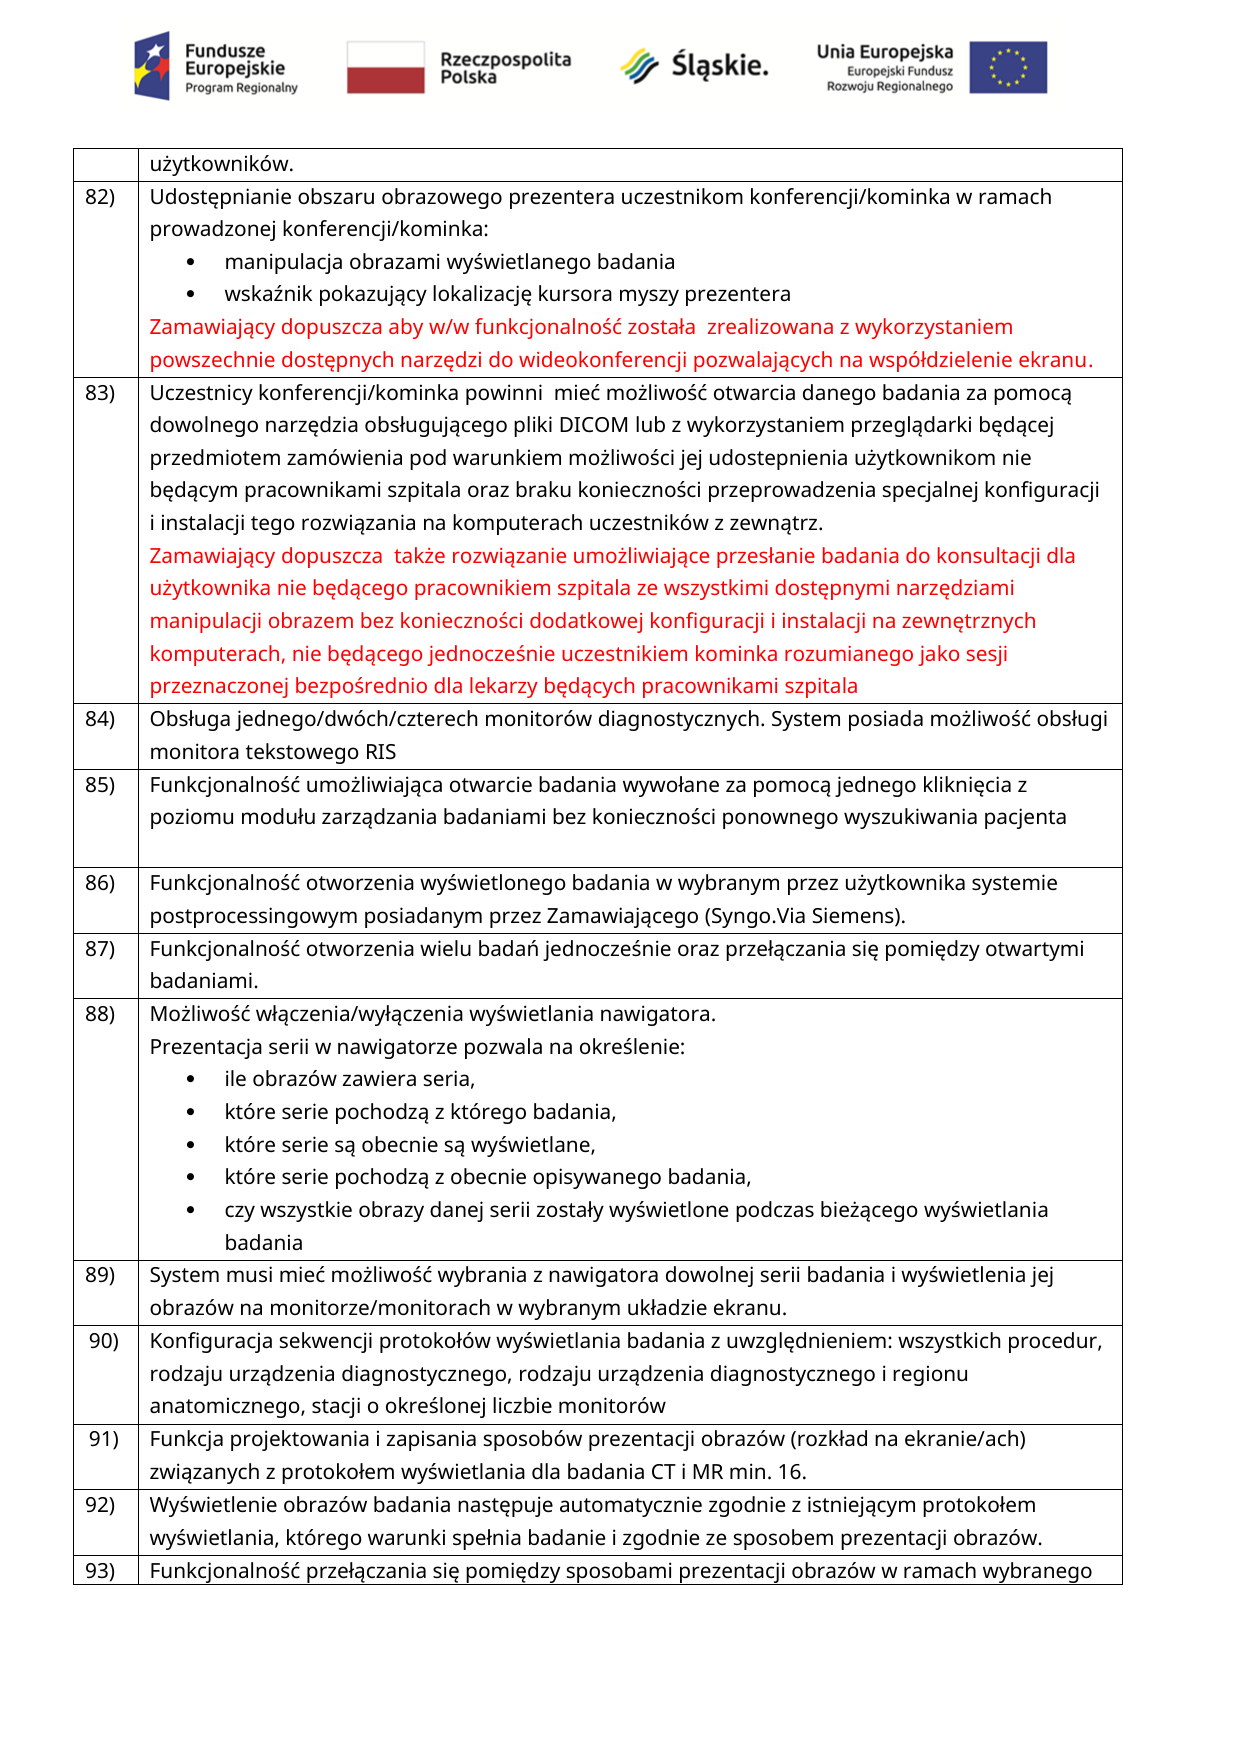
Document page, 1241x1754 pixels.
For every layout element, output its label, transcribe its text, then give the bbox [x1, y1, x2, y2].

table_cell System musi mieć możliwość wybrania z nawigatora dowolnej serii badania i wyświetlenia jej obrazów na monitorze/monitorach w wybranym układzie ekranu. [139, 1261, 1122, 1325]
table_cell Funkcja projektowania i zapisania sposobów prezentacji obrazów (rozkład na ekranie/ach) związanych z protokołem wyświetlania dla badania CT i MR min. 16. [139, 1425, 1122, 1489]
table_cell Funkcjonalność otworzenia wyświetlonego badania w wybranym przez użytkownika systemie postprocessingowym posiadanym przez Zamawiającego (Syngo.Via Siemens). [139, 868, 1122, 933]
table_cell [74, 378, 138, 703]
table_cell [74, 182, 138, 377]
table_cell [74, 868, 138, 933]
table_cell [74, 1326, 138, 1423]
table_cell [74, 770, 138, 867]
table_cell Udostępnianie obszaru obrazowego prezentera uczestnikom konferencji/kominka w ramach prowadzonej konferencji/kominka: manipulacja obrazami wyświetlanego badania wskaźnik pokazujący lokalizację kursora myszy prezentera Zamawiający dopuszcza aby w/w funkcjonalność została zrealizowana z wykorzystaniem powszechnie dostępnych narzędzi do wideokonferencji pozwalających na współdzielenie ekranu. [139, 182, 1122, 377]
table_cell [74, 149, 138, 181]
table_cell [74, 934, 138, 998]
table_cell [74, 1261, 138, 1325]
table_cell [74, 1556, 85, 1584]
picture [118, 14, 1064, 116]
table_cell [74, 704, 138, 769]
table_cell [127, 1556, 138, 1584]
table_cell Wyświetlenie obrazów badania następuje automatycznie zgodnie z istniejącym protokołem wyświetlania, którego warunki spełnia badanie i zgodnie ze sposobem prezentacji obrazów. [139, 1490, 1122, 1555]
table_cell Funkcjonalność otworzenia wielu badań jednocześnie oraz przełączania się pomiędzy otwartymi badaniami. [139, 934, 1122, 998]
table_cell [139, 1556, 1122, 1584]
table_cell Uczestnicy konferencji/kominka powinni mieć możliwość otwarcia danego badania za pomocą dowolnego narzędzia obsługującego pliki DICOM lub z wykorzystaniem przeglądarki będącej przedmiotem zamówienia pod warunkiem możliwości jej udostepnienia użytkownikom nie będącym pracownikami szpitala oraz braku konieczności przeprowadzenia specjalnej konfiguracji i instalacji tego rozwiązania na komputerach uczestników z zewnątrz. Zamawiający dopuszcza także rozwiązanie umożliwiające przesłanie badania do konsultacji dla użytkownika nie będącego pracownikiem szpitala ze wszystkimi dostępnymi narzędziami manipulacji obrazem bez konieczności dodatkowej konfiguracji i instalacji na zewnętrznych komputerach, nie będącego jednocześnie uczestnikiem kominka rozumianego jako sesji przeznaczonej bezpośrednio dla lekarzy będących pracownikami szpitala [139, 378, 1122, 703]
table_cell Obsługa jednego/dwóch/czterech monitorów diagnostycznych. System posiada możliwość obsługi monitora tekstowego RIS [139, 704, 1122, 769]
table_cell Konfiguracja sekwencji protokołów wyświetlania badania z uwzględnieniem: wszystkich procedur, rodzaju urządzenia diagnostycznego, rodzaju urządzenia diagnostycznego i regionu anatomicznego, stacji o określonej liczbie monitorów [139, 1326, 1122, 1423]
table_cell [74, 1425, 138, 1489]
table_cell Możliwość włączenia/wyłączenia wyświetlania nawigatora. Prezentacja serii w nawigatorze pozwala na określenie: ile obrazów zawiera seria, które serie pochodzą z którego badania, które serie są obecnie są wyświetlane, które serie pochodzą z obecnie opisywanego badania, czy wszystkie obrazy danej serii zostały wyświetlone podczas bieżącego wyświetlania badania [139, 999, 1122, 1259]
table_cell [74, 999, 138, 1259]
table_cell Funkcjonalność umożliwiająca otwarcie badania wywołane za pomocą jednego kliknięcia z poziomu modułu zarządzania badaniami bez konieczności ponownego wyszukiwania pacjenta [139, 770, 1122, 867]
table_cell [74, 1490, 138, 1555]
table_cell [139, 149, 1122, 181]
